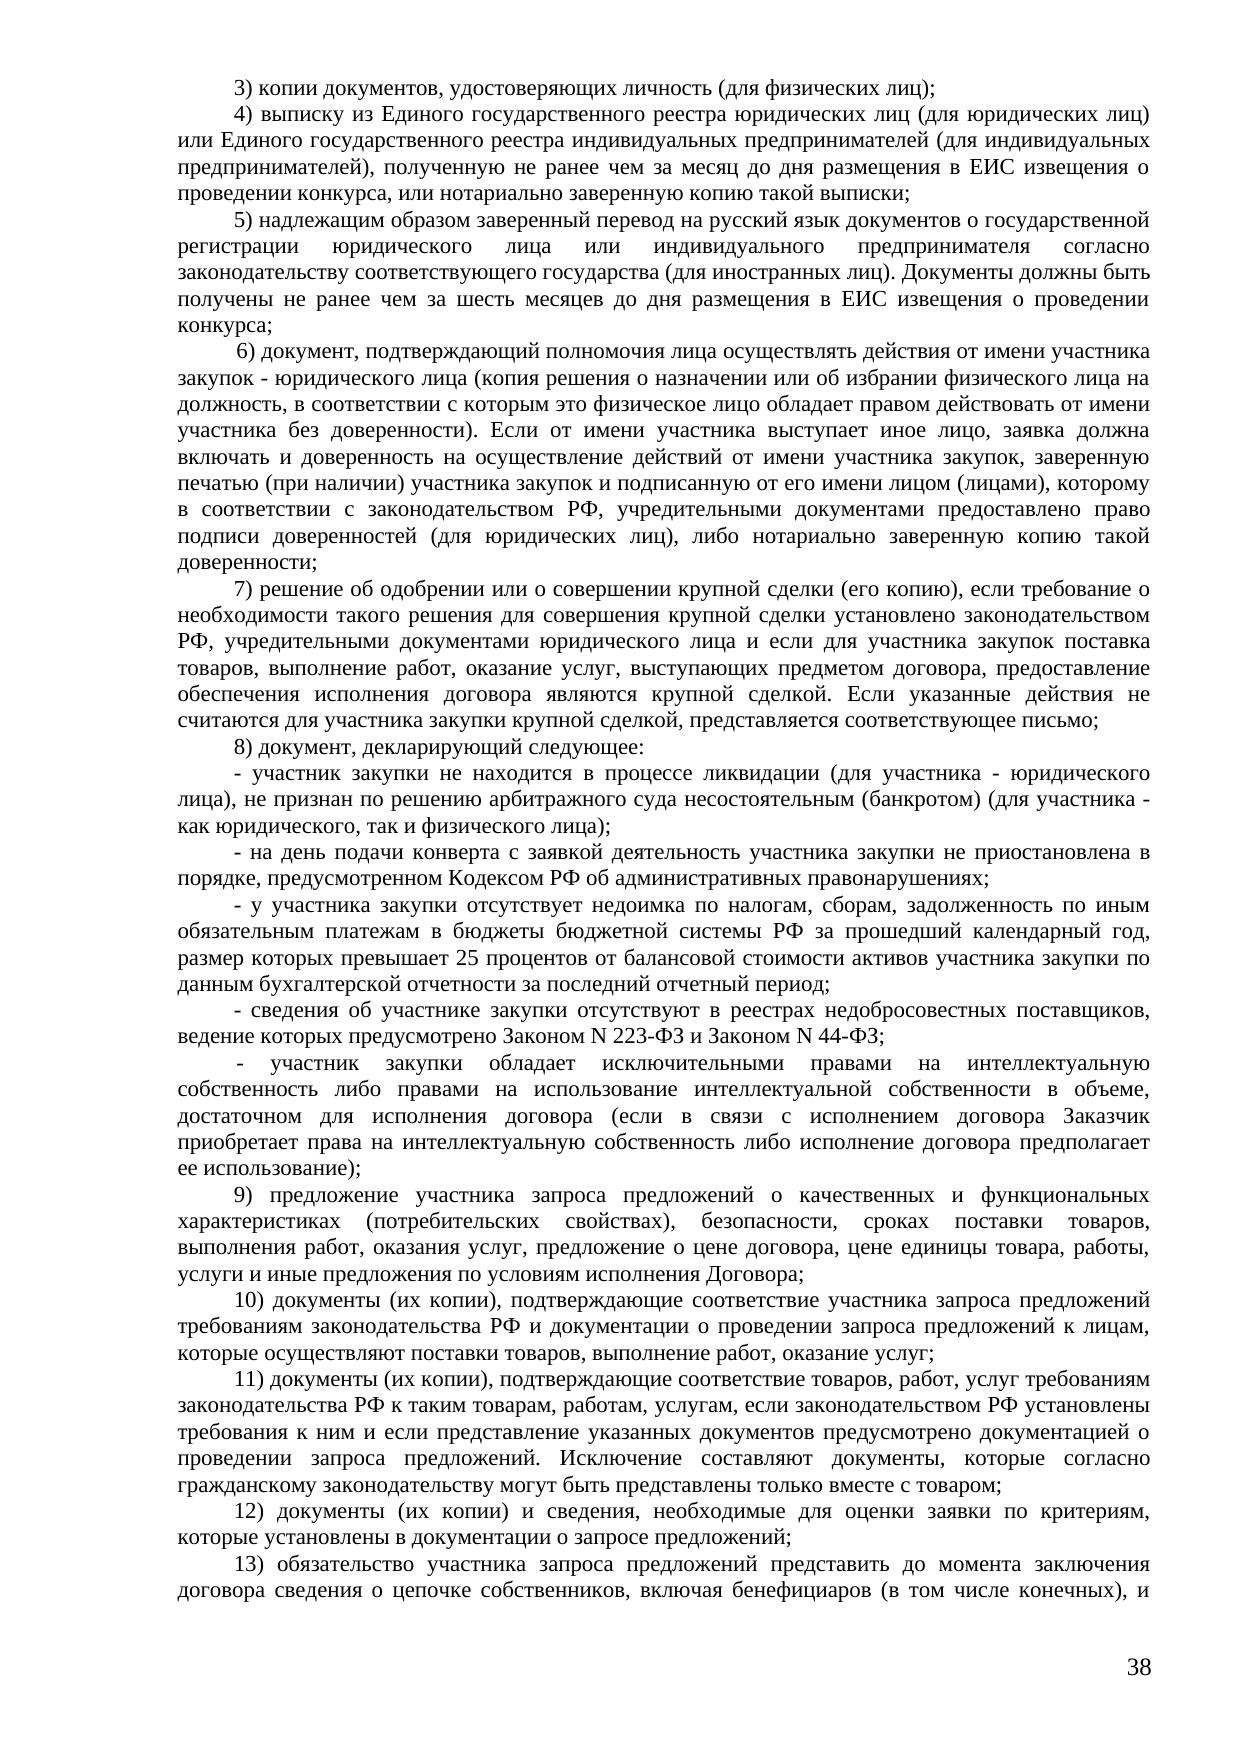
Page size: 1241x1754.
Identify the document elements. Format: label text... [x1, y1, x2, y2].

text - сведения об участнике закупки отсутствуют в реестрах недобросовестных поставщиков, ведение которых предусмотрено Законом N 223-ФЗ и Законом N 44-ФЗ; [177, 996, 1152, 1049]
text 7) решение об одобрении или о совершении крупной сделки (его копию), если требование о необходимости такого решения для совершения крупной сделки установлено законодательством РФ, учредительными документами юридического лица и если для участника закупок поставка товаров, выполнение работ, оказание услуг, выступающих предметом договора, предоставление обеспечения исполнения договора являются крупной сделкой. Если указанные действия не считаются для участника закупки крупной сделкой, представляется соответствующее письмо; [177, 574, 1152, 733]
text 9) предложение участника запроса предложений о качественных и функциональных характеристиках (потребительских свойствах), безопасности, сроках поставки товаров, выполнения работ, оказания услуг, предложение о цене договора, цене единицы товара, работы, услуги и иные предложения по условиям исполнения Договора; [177, 1181, 1152, 1286]
text 12) документы (их копии) и сведения, необходимые для оценки заявки по критериям, которые установлены в документации о запросе предложений; [177, 1497, 1152, 1550]
text - у участника закупки отсутствует недоимка по налогам, сборам, задолженность по иным обязательным платежам в бюджеты бюджетной системы РФ за прошедший календарный год, размер которых превышает 25 процентов от балансовой стоимости активов участника закупки по данным бухгалтерской отчетности за последний отчетный период; [177, 891, 1152, 996]
text - участник закупки обладает исключительными правами на интеллектуальную собственность либо правами на использование интеллектуальной собственности в объеме, достаточном для исполнения договора (если в связи с исполнением договора Заказчик приобретает права на интеллектуальную собственность либо исполнение договора предполагает ее использование); [177, 1049, 1152, 1181]
text 6) документ, подтверждающий полномочия лица осуществлять действия от имени участника закупок - юридического лица (копия решения о назначении или об избрании физического лица на должность, в соответствии с которым это физическое лицо обладает правом действовать от имени участника без доверенности). Если от имени участника выступает иное лицо, заявка должна включать и доверенность на осуществление действий от имени участника закупок, заверенную печатью (при наличии) участника закупок и подписанную от его имени лицом (лицами), которому в соответствии с законодательством РФ, учредительными документами предоставлено право подписи доверенностей (для юридических лиц), либо нотариально заверенную копию такой доверенности; [177, 337, 1152, 574]
text - участник закупки не находится в процессе ликвидации (для участника - юридического лица), не признан по решению арбитражного суда несостоятельным (банкротом) (для участника - как юридического, так и физического лица); [177, 759, 1152, 838]
text 8) документ, декларирующий следующее: [177, 733, 1152, 759]
text - на день подачи конверта с заявкой деятельность участника закупки не приостановлена в порядке, предусмотренном Кодексом РФ об административных правонарушениях; [177, 838, 1152, 891]
text 11) документы (их копии), подтверждающие соответствие товаров, работ, услуг требованиям законодательства РФ к таким товарам, работам, услугам, если законодательством РФ установлены требования к ним и если представление указанных документов предусмотрено документацией о проведении запроса предложений. Исключение составляют документы, которые согласно гражданскому законодательству могут быть представлены только вместе с товаром; [177, 1365, 1152, 1497]
text 5) надлежащим образом заверенный перевод на русский язык документов о государственной регистрации юридического лица или индивидуального предпринимателя согласно законодательству соответствующего государства (для иностранных лиц). Документы должны быть получены не ранее чем за шесть месяцев до дня размещения в ЕИС извещения о проведении конкурса; [177, 206, 1152, 337]
text 3) копии документов, удостоверяющих личность (для физических лиц); [177, 74, 1152, 100]
text 10) документы (их копии), подтверждающие соответствие участника запроса предложений требованиям законодательства РФ и документации о проведении запроса предложений к лицам, которые осуществляют поставки товаров, выполнение работ, оказание услуг; [177, 1286, 1152, 1365]
text 4) выписку из Единого государственного реестра юридических лиц (для юридических лиц) или Единого государственного реестра индивидуальных предпринимателей (для индивидуальных предпринимателей), полученную не ранее чем за месяц до дня размещения в ЕИС извещения о проведении конкурса, или нотариально заверенную копию такой выписки; [177, 100, 1152, 206]
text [177, 1550, 1152, 1602]
